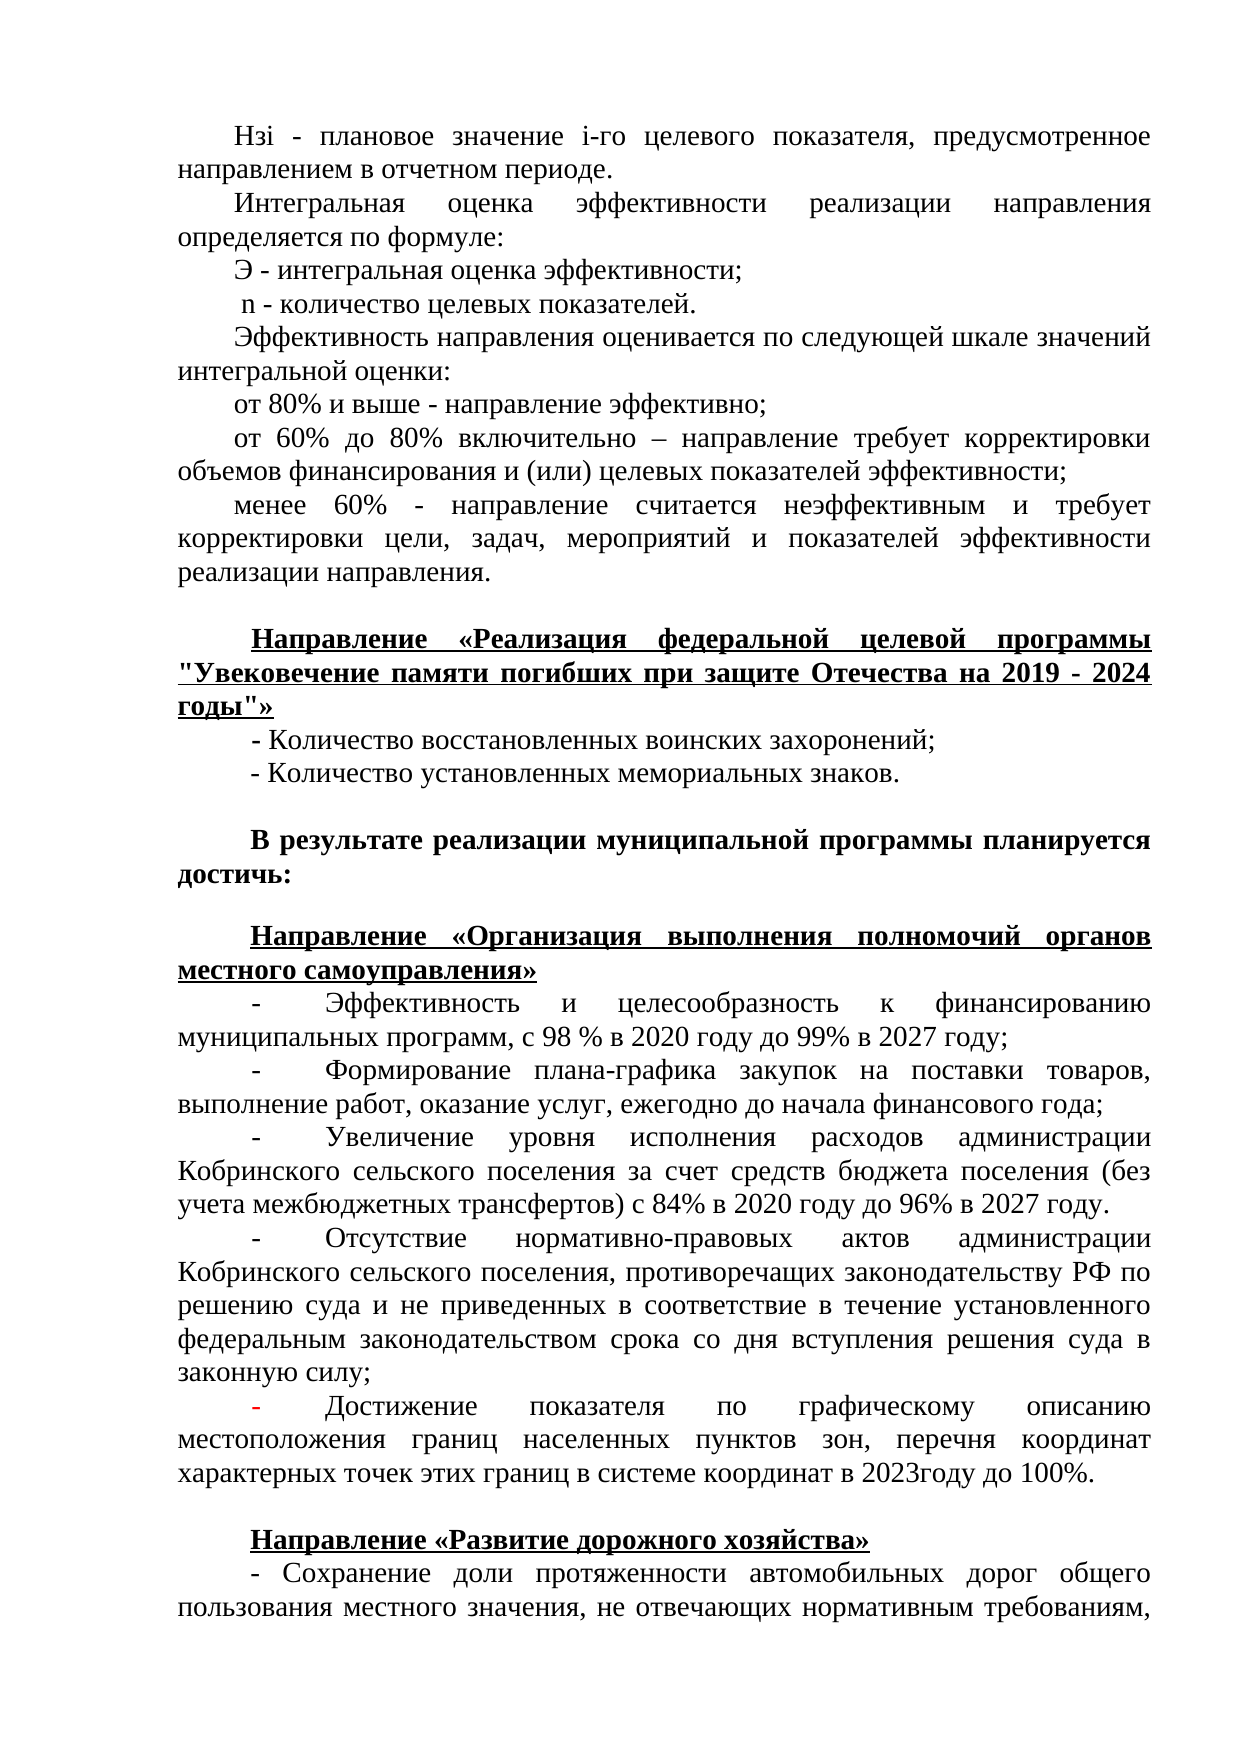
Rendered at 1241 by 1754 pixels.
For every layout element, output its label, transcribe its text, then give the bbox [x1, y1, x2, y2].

text Направление «Организация выполнения полномочий органов местного самоуправления» [177, 918, 1152, 985]
list Отсутствие нормативно-правовых актов администрации Кобринского сельского поселения, противоречащих законодательству РФ по решению суда и не приведенных в соответствие в течение установленного федеральным законодательством срока со дня вступления решения суда в законную силу; [177, 1220, 1152, 1388]
text Направление «Реализация федеральной целевой программы "Увековечение памяти погибших при защите Отечества на 2019 - 2024 годы"» [177, 621, 1152, 684]
list Достижение показателя по графическому описанию местоположения границ населенных пунктов зон, перечня координат характерных точек этих границ в системе координат в 2023году до 100%. [177, 1388, 1152, 1488]
text Эффективность направления оценивается по следующей шкале значений интегральной оценки: [177, 319, 1152, 386]
text - Количество установленных мемориальных знаков. [177, 755, 1152, 789]
list Формирование плана-графика закупок на поставки товаров, выполнение работ, оказание услуг, ежегодно до начала финансового года; [177, 1052, 1152, 1119]
text Интегральная оценка эффективности реализации направления определяется по формуле: [177, 185, 1152, 252]
text Направление «Развитие дорожного хозяйства» [177, 1522, 1152, 1556]
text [177, 1556, 1152, 1623]
text В результате реализации муниципальной программы планируется достичь: [177, 822, 1152, 889]
text от 80% и выше - направление эффективно; [177, 386, 1152, 420]
text от 60% до 80% включительно – направление требует корректировки объемов финансирования и (или) целевых показателей эффективности; [177, 420, 1152, 487]
text Направление «Реализация федеральной целевой программы "Увековечение памяти погибших при защите Отечества на 2019 - 2024 годы"» [177, 685, 1152, 722]
text менее 60% - направление считается неэффективным и требует корректировки цели, задач, мероприятий и показателей эффективности реализации направления. [177, 487, 1152, 588]
text Э - интегральная оценка эффективности; [177, 252, 1152, 286]
list Увеличение уровня исполнения расходов администрации Кобринского сельского поселения за счет средств бюджета поселения (без учета межбюджетных трансфертов) с 84% в 2020 году до 96% в 2027 году. [177, 1119, 1152, 1220]
text - Количество восстановленных воинских захоронений; [177, 722, 1152, 755]
text Нзi - плановое значение i-го целевого показателя, предусмотренное направлением в отчетном периоде. [177, 118, 1152, 185]
list Эффективность и целесообразность к финансированию муниципальных программ, с 98 % в 2020 году до 99% в 2027 году; [177, 985, 1152, 1052]
text n - количество целевых показателей. [177, 286, 1152, 319]
